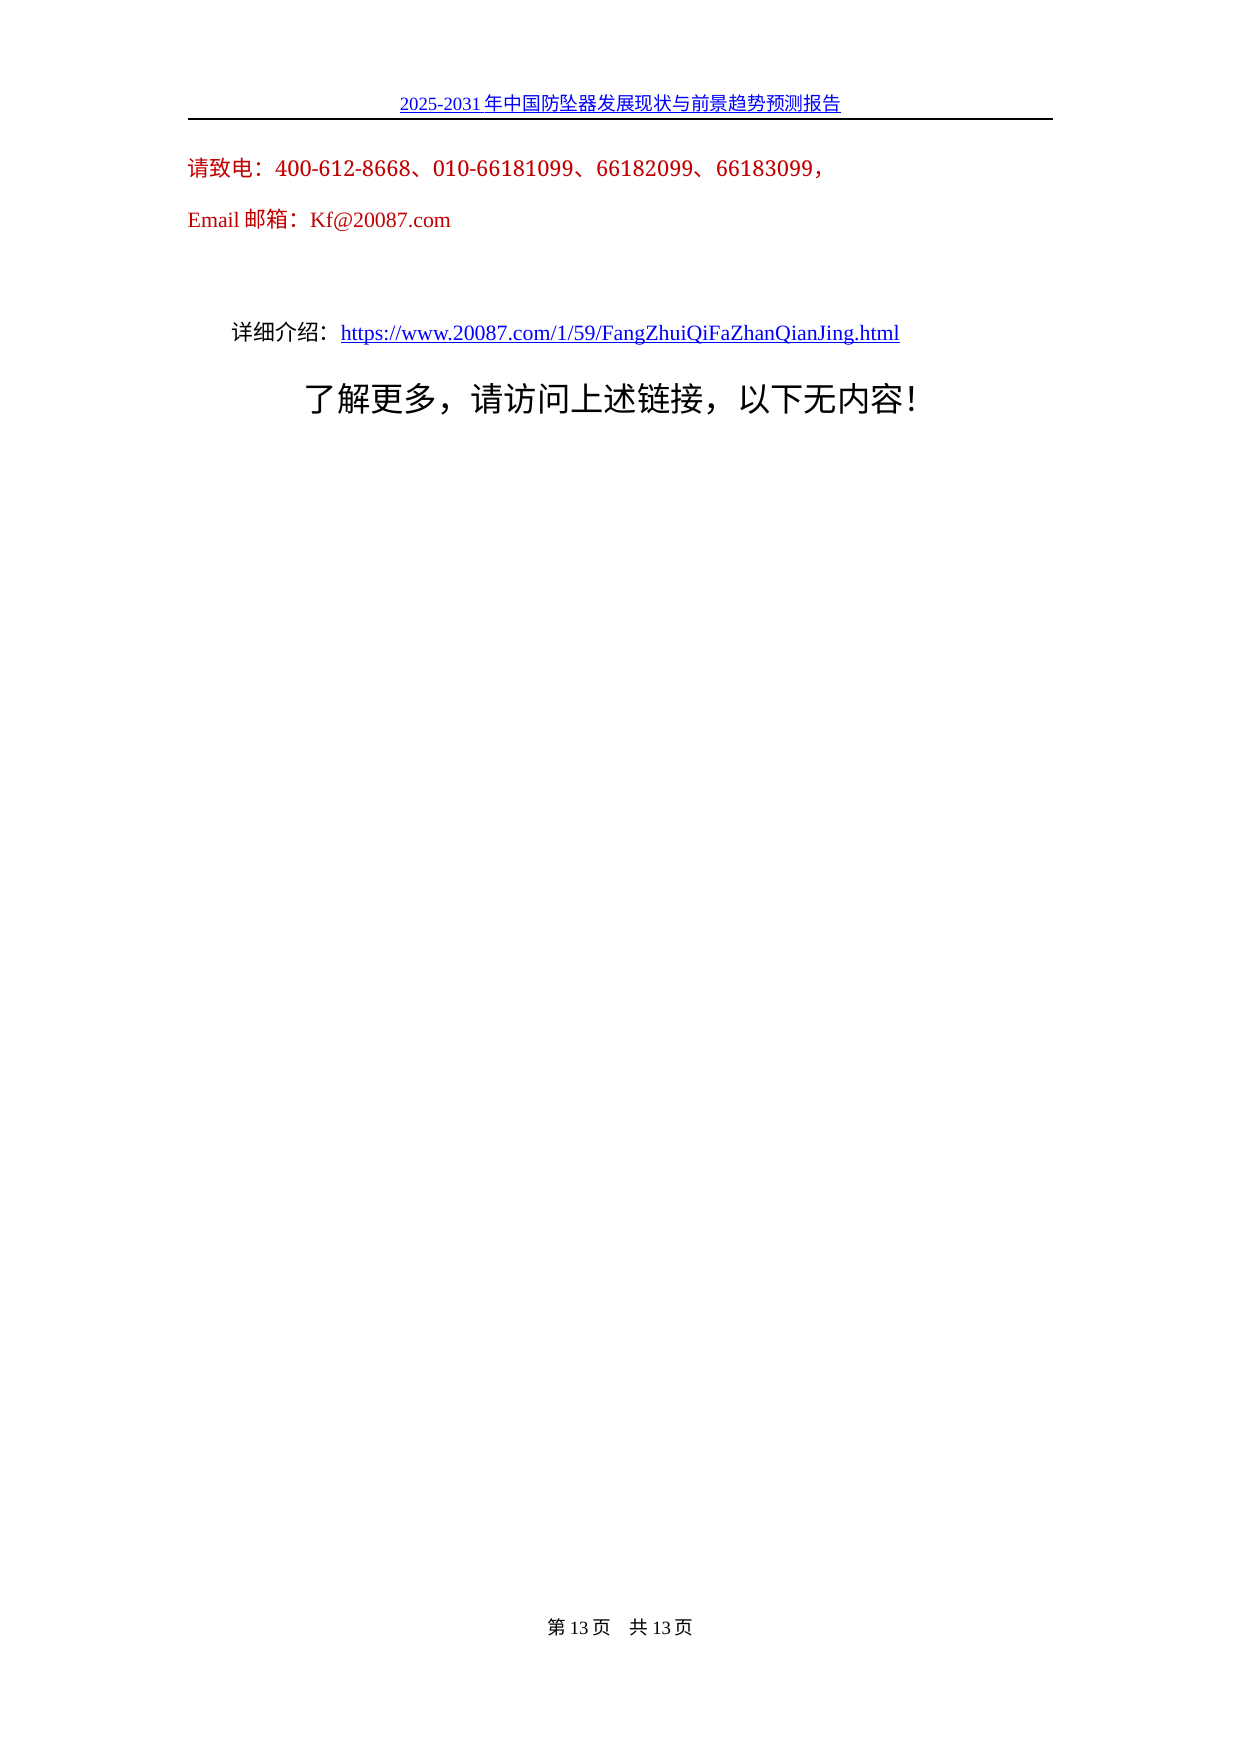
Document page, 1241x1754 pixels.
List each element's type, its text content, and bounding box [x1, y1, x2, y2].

text 详细介绍：https://www.20087.com/1/59/FangZhuiQiFaZhanQianJing.html [187, 315, 1053, 347]
text 请致电：400-612-8668、010-66181099、66182099、66183099， [187, 150, 1053, 183]
text Email邮箱：Kf@20087.com [187, 202, 1053, 234]
title 了解更多，请访问上述链接，以下无内容！ [187, 365, 1053, 430]
